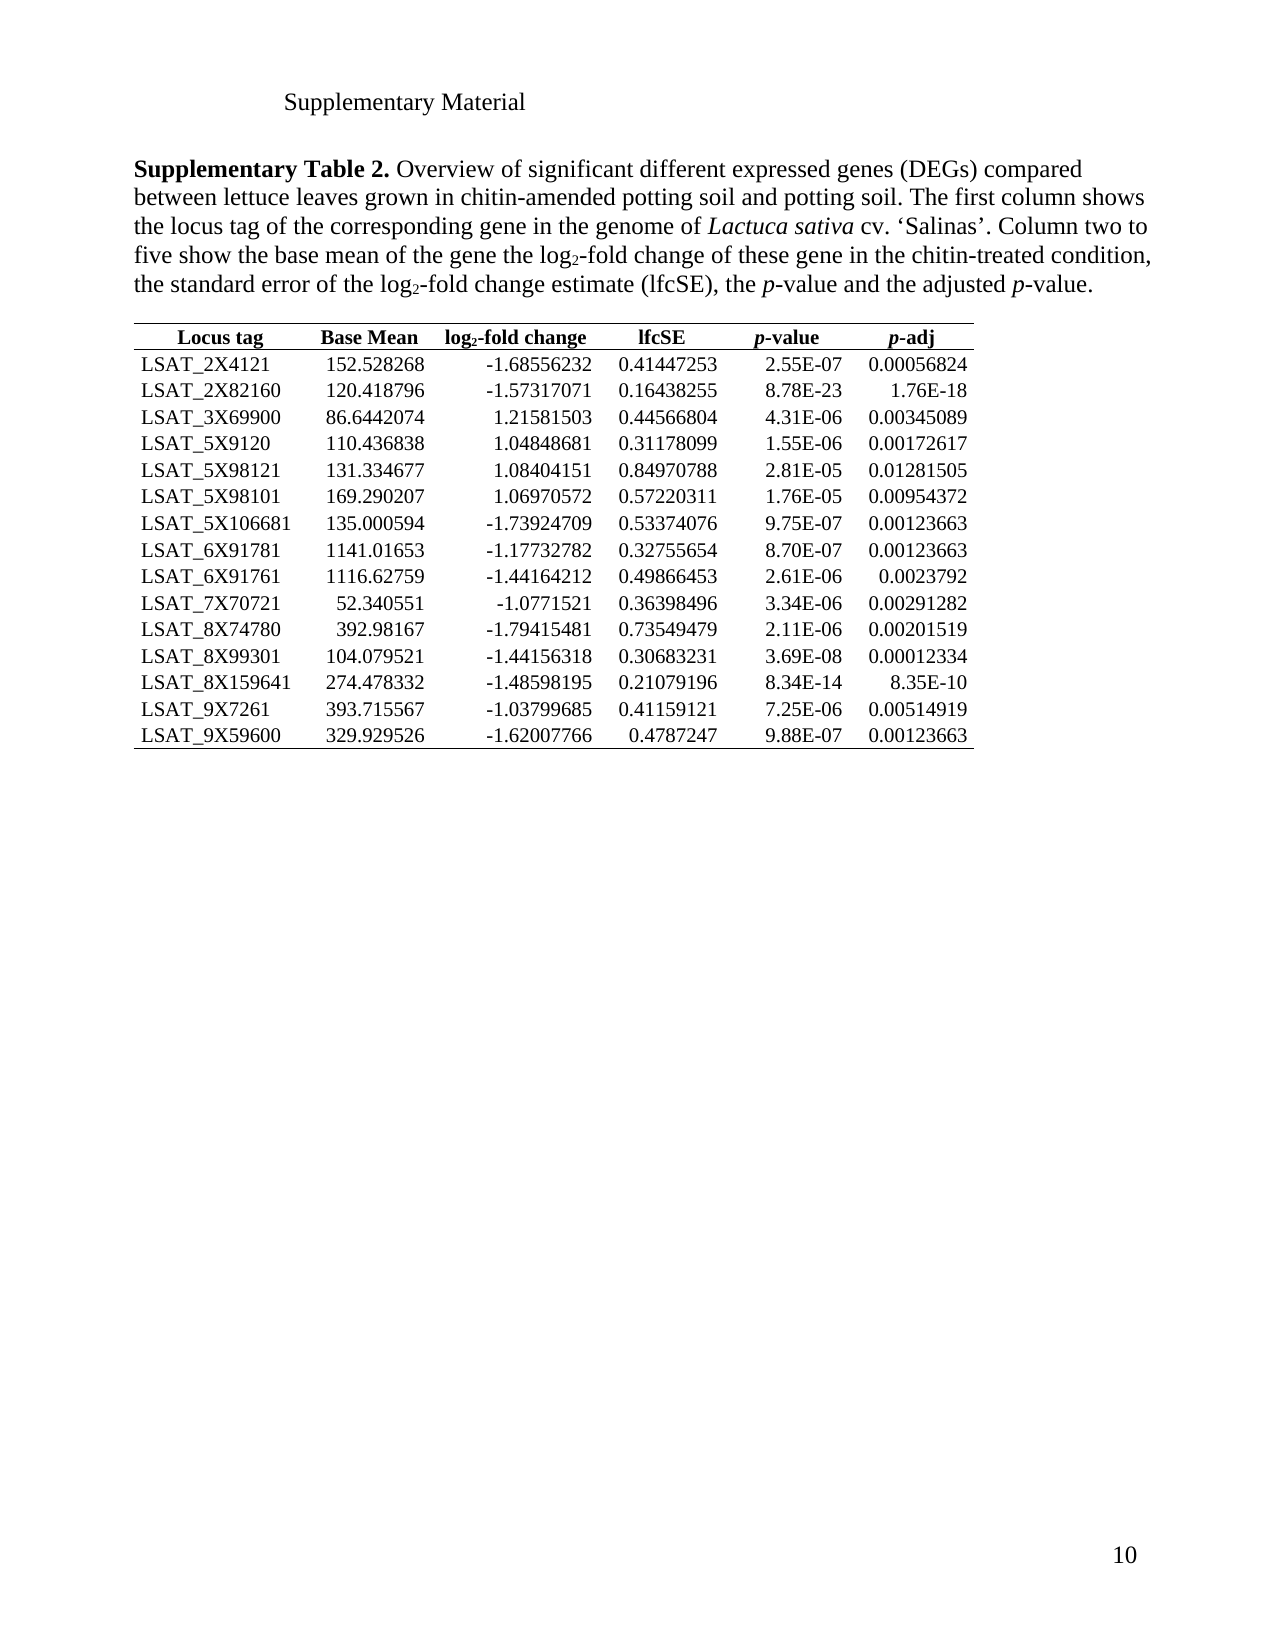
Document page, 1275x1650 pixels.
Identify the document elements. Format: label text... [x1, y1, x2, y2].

table_cell 329.929526 [307, 721, 432, 747]
table_cell 0.00056824 [849, 350, 974, 376]
table_cell LSAT_8X159641 [134, 668, 307, 694]
table_cell 0.00954372 [849, 482, 974, 508]
table_header log2-fold change [432, 324, 599, 349]
table_cell 2.11E-06 [724, 615, 849, 641]
table_cell 0.53374076 [599, 509, 724, 535]
table_cell 0.4787247 [599, 721, 724, 747]
table_cell LSAT_9X59600 [134, 721, 307, 747]
table_cell 1.08404151 [432, 455, 599, 482]
table_cell 0.21079196 [599, 668, 724, 694]
table_cell 7.25E-06 [724, 694, 849, 721]
table_cell 0.41447253 [599, 350, 724, 376]
table_cell 8.78E-23 [724, 376, 849, 402]
table_cell 0.00123663 [849, 535, 974, 562]
table_cell 2.61E-06 [724, 562, 849, 588]
table_cell 104.079521 [307, 641, 432, 668]
table_cell 393.715567 [307, 694, 432, 721]
table_cell 0.31178099 [599, 429, 724, 455]
table_cell 131.334677 [307, 455, 432, 482]
table_cell -1.0771521 [432, 588, 599, 615]
table_cell LSAT_6X91781 [134, 535, 307, 562]
table_cell 0.00201519 [849, 615, 974, 641]
table_cell LSAT_2X82160 [134, 376, 307, 402]
table_cell 0.57220311 [599, 482, 724, 508]
table_cell 0.49866453 [599, 562, 724, 588]
table_cell 1.55E-06 [724, 429, 849, 455]
table_cell LSAT_5X106681 [134, 509, 307, 535]
table_cell LSAT_2X4121 [134, 350, 307, 376]
table_cell 1.21581503 [432, 402, 599, 429]
table_cell 0.00172617 [849, 429, 974, 455]
table_cell LSAT_5X98101 [134, 482, 307, 508]
table_cell 8.34E-14 [724, 668, 849, 694]
table_header Base Mean [307, 324, 432, 349]
table_cell 0.00514919 [849, 694, 974, 721]
table_cell 0.84970788 [599, 455, 724, 482]
table_cell LSAT_5X98121 [134, 455, 307, 482]
table_cell 0.73549479 [599, 615, 724, 641]
table_cell 0.00345089 [849, 402, 974, 429]
table_cell LSAT_8X74780 [134, 615, 307, 641]
table_cell -1.73924709 [432, 509, 599, 535]
table_cell 274.478332 [307, 668, 432, 694]
table_cell 1116.62759 [307, 562, 432, 588]
table_cell 0.0023792 [849, 562, 974, 588]
table_cell -1.44156318 [432, 641, 599, 668]
table_cell 392.98167 [307, 615, 432, 641]
table_cell 1.76E-18 [849, 376, 974, 402]
table_cell 86.6442074 [307, 402, 432, 429]
table_cell LSAT_6X91761 [134, 562, 307, 588]
table_cell LSAT_5X9120 [134, 429, 307, 455]
table_cell 120.418796 [307, 376, 432, 402]
table_cell 0.41159121 [599, 694, 724, 721]
table_cell 2.81E-05 [724, 455, 849, 482]
table_cell 1.76E-05 [724, 482, 849, 508]
table_header p-adj [849, 324, 974, 349]
table_cell 0.16438255 [599, 376, 724, 402]
table_cell 152.528268 [307, 350, 432, 376]
table_cell 0.44566804 [599, 402, 724, 429]
table_cell 1.04848681 [432, 429, 599, 455]
table_cell 2.55E-07 [724, 350, 849, 376]
table_cell LSAT_9X7261 [134, 694, 307, 721]
table_cell 9.75E-07 [724, 509, 849, 535]
table_cell 8.35E-10 [849, 668, 974, 694]
table_cell 0.32755654 [599, 535, 724, 562]
table_cell LSAT_3X69900 [134, 402, 307, 429]
table_cell 0.00012334 [849, 641, 974, 668]
table_cell -1.57317071 [432, 376, 599, 402]
table_cell 0.00123663 [849, 509, 974, 535]
table_cell 1141.01653 [307, 535, 432, 562]
table_cell 169.290207 [307, 482, 432, 508]
table_cell 0.30683231 [599, 641, 724, 668]
table_cell -1.44164212 [432, 562, 599, 588]
table_cell 110.436838 [307, 429, 432, 455]
table_cell 0.01281505 [849, 455, 974, 482]
table_header Locus tag [134, 324, 307, 349]
table_cell 3.69E-08 [724, 641, 849, 668]
table_cell -1.03799685 [432, 694, 599, 721]
table_cell 0.00291282 [849, 588, 974, 615]
table_cell -1.48598195 [432, 668, 599, 694]
table_cell 0.00123663 [849, 721, 974, 747]
table_cell 52.340551 [307, 588, 432, 615]
table_cell 135.000594 [307, 509, 432, 535]
table_cell LSAT_7X70721 [134, 588, 307, 615]
table_cell 0.36398496 [599, 588, 724, 615]
text Supplementary Table 2. Overview of significant different expressed genes (DEGs) compared between lettuce leaves grown in chitin-amended potting soil and potting soil. The first column shows the locus tag of the corresponding gene in the genome of Lactuca sativa cv. ‘Salinas’. Column two to five show the base mean of the gene the log2-fold change of these gene in the chitin-treated condition, the standard error of the log2-fold change estimate (lfcSE), the p-value and the adjusted p-value. [133, 154, 1152, 297]
table_cell LSAT_8X99301 [134, 641, 307, 668]
table_cell -1.79415481 [432, 615, 599, 641]
table_cell 8.70E-07 [724, 535, 849, 562]
table_header p-value [724, 324, 849, 349]
table_cell 3.34E-06 [724, 588, 849, 615]
table_header lfcSE [599, 324, 724, 349]
table_cell -1.68556232 [432, 350, 599, 376]
table_cell 9.88E-07 [724, 721, 849, 747]
table_cell 1.06970572 [432, 482, 599, 508]
table_cell 4.31E-06 [724, 402, 849, 429]
table_cell -1.17732782 [432, 535, 599, 562]
table_cell -1.62007766 [432, 721, 599, 747]
